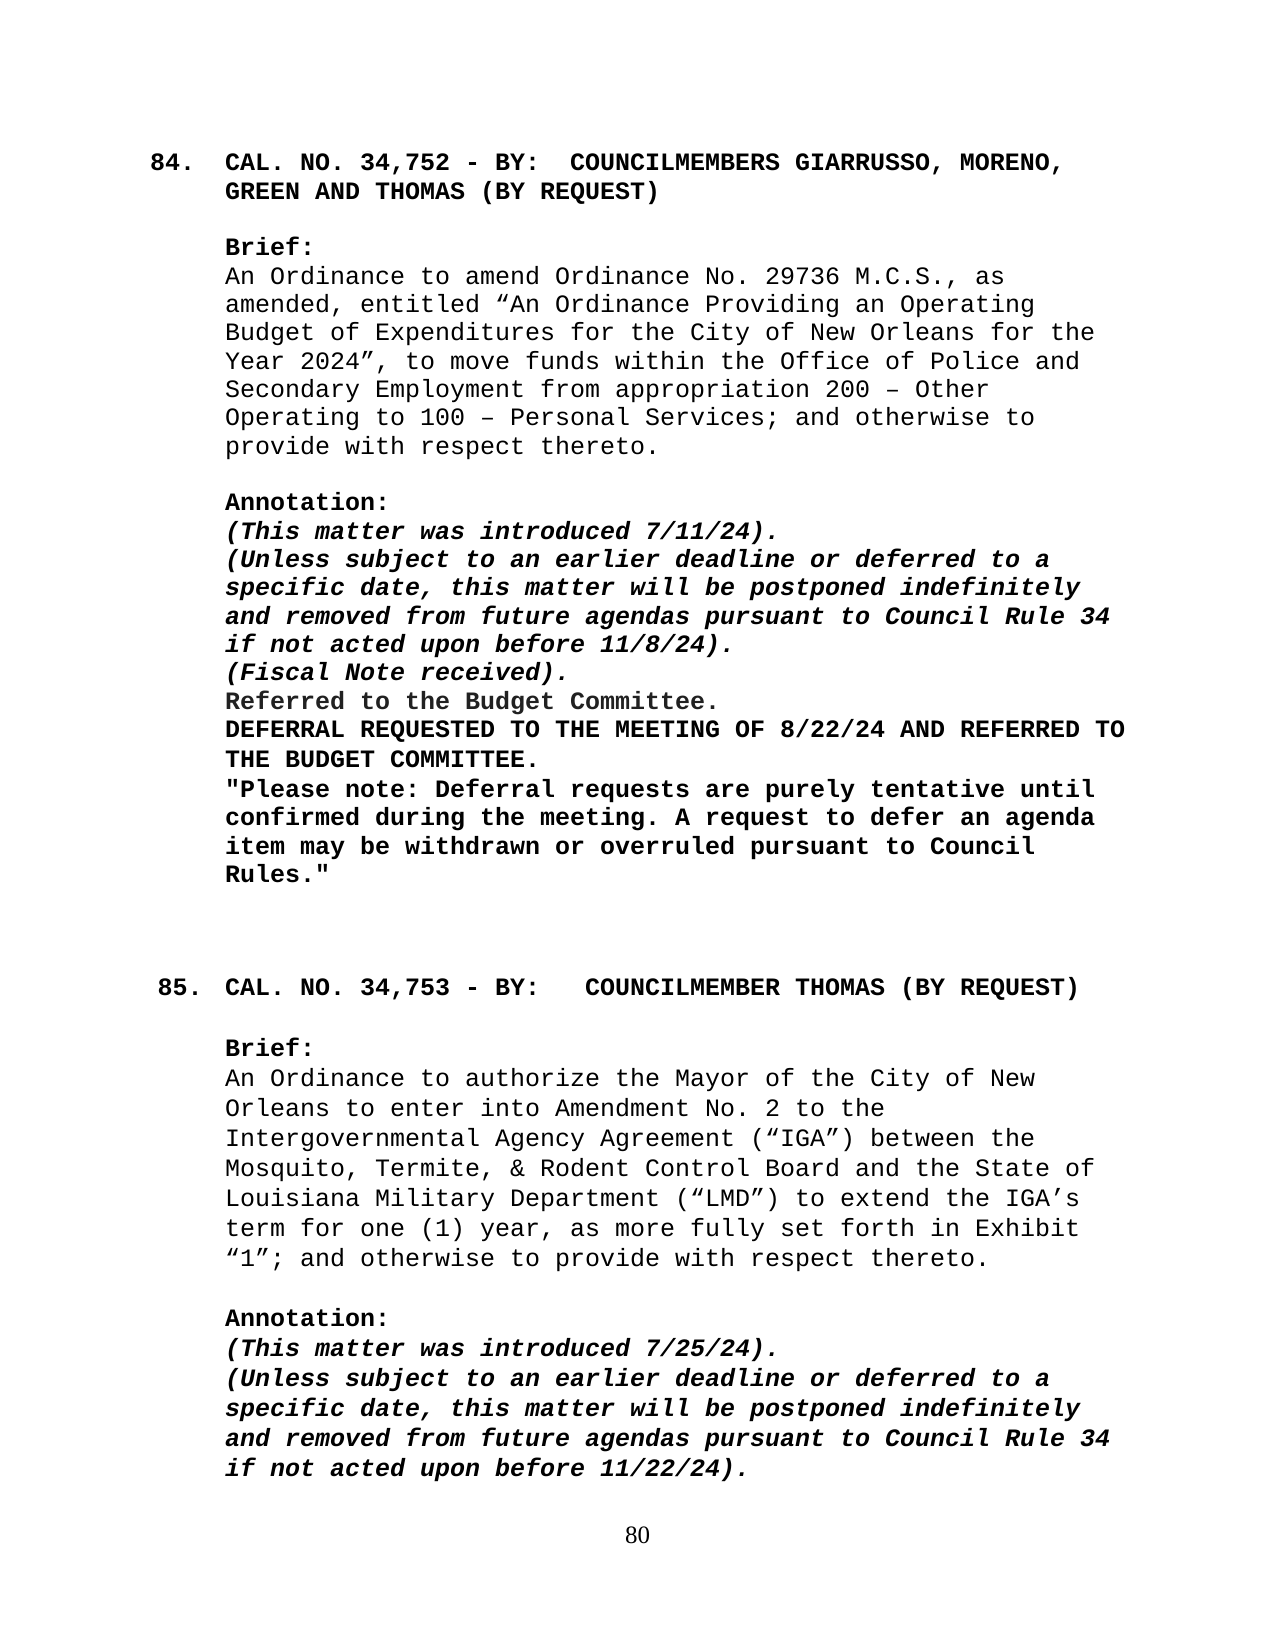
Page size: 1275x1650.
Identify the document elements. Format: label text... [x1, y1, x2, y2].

text (This matter was introduced 7/25/24). [225, 1336, 1121, 1364]
text Brief: [225, 1036, 1125, 1064]
text if not acted upon before 11/8/24). [225, 632, 1125, 660]
text Referred to the Budget Committee. [150, 688, 1125, 717]
list CAL. NO. 34,752 - BY: COUNCILMEMBERS GIARRUSSO, MORENO, GREEN AND THOMAS (BY REQUEST) [150, 150, 1125, 207]
text specific date, this matter will be postponed indefinitely [225, 575, 1125, 603]
text Brief: [225, 235, 1125, 263]
text Annotation: [225, 490, 1125, 518]
list CAL. NO. 34,753 - BY: COUNCILMEMBER THOMAS (BY REQUEST) [157, 975, 1125, 1003]
text (This matter was introduced 7/11/24). [225, 518, 1125, 547]
text "Please note: Deferral requests are purely tentative until confirmed during the meeting. A request to defer an agenda item may be withdrawn or overruled pursuant to Council Rules." [225, 777, 1125, 890]
text (Fiscal Note received). [225, 660, 1125, 688]
text Annotation: [225, 1306, 1121, 1334]
text An Ordinance to authorize the Mayor of the City of New Orleans to enter into Amendment No. 2 to the Intergovernmental Agency Agreement (“IGA”) between the Mosquito, Termite, & Rodent Control Board and the State of Louisiana Military Department (“LMD”) to extend the IGA’s term for one (1) year, as more fully set forth in Exhibit “1”; and otherwise to provide with respect thereto. [225, 1066, 1125, 1274]
text and removed from future agendas pursuant to Council Rule 34 [225, 603, 1125, 632]
text DEFERRAL REQUESTED TO THE MEETING OF 8/22/24 AND REFERRED TO THE BUDGET COMMITTEE. [225, 717, 1125, 775]
text An Ordinance to amend Ordinance No. 29736 M.C.S., as amended, entitled “An Ordinance Providing an Operating Budget of Expenditures for the City of New Orleans for the Year 2024”, to move funds within the Office of Police and Secondary Employment from appropriation 200 – Other Operating to 100 – Personal Services; and otherwise to provide with respect thereto. [225, 263, 1125, 462]
text (Unless subject to an earlier deadline or deferred to a [225, 547, 1125, 575]
text (Unless subject to an earlier deadline or deferred to a specific date, this matter will be postponed indefinitely and removed from future agendas pursuant to Council Rule 34 if not acted upon before 11/22/24). [225, 1366, 1121, 1484]
